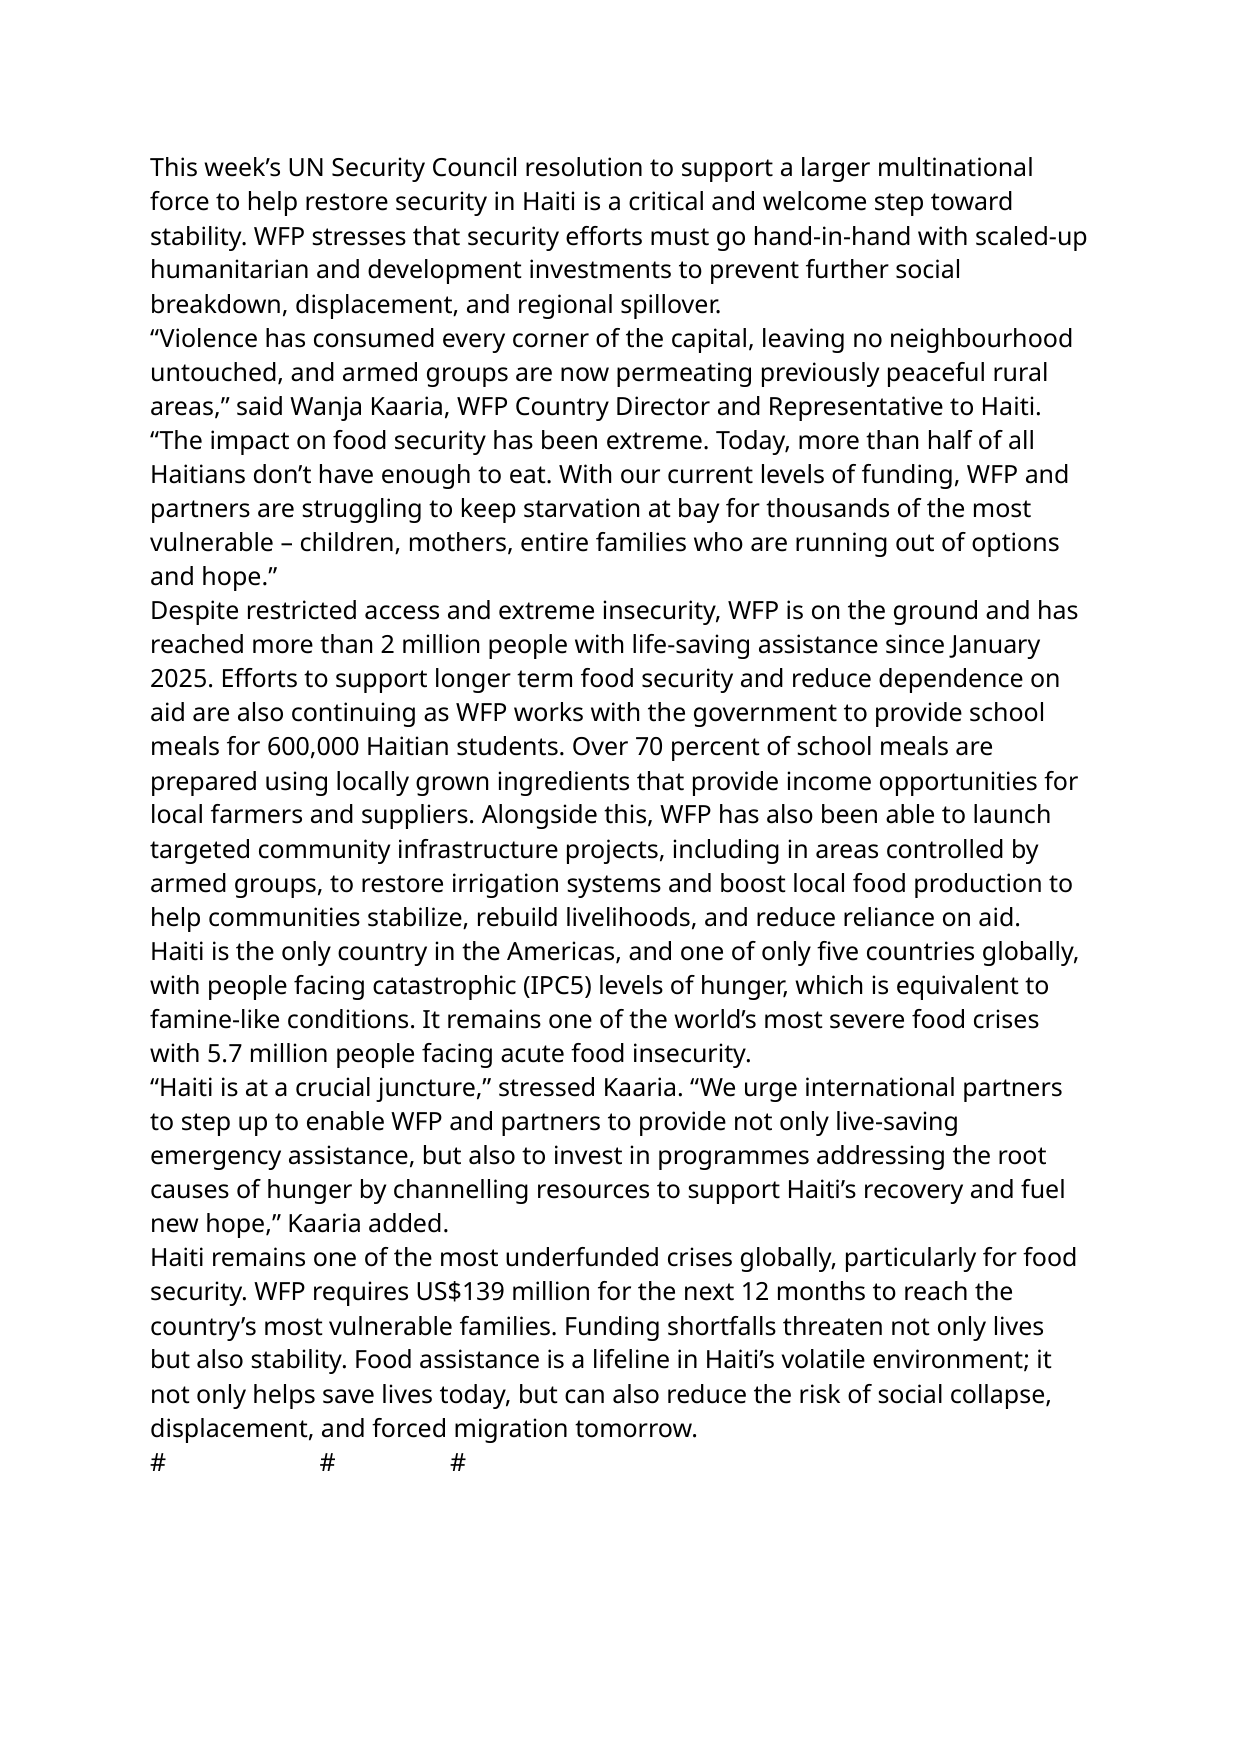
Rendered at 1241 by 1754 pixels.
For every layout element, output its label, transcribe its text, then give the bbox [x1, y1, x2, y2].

text “Violence has consumed every corner of the capital, leaving no neighbourhood untouched, and armed groups are now permeating previously peaceful rural areas,” said Wanja Kaaria, WFP Country Director and Representative to Haiti. “The impact on food security has been extreme. Today, more than half of all Haitians don’t have enough to eat. With our current levels of funding, WFP and partners are struggling to keep starvation at bay for thousands of the most vulnerable – children, mothers, entire families who are running out of options and hope.” [150, 320, 1090, 593]
text # # # [150, 1444, 1090, 1478]
text “Haiti is at a crucial juncture,” stressed Kaaria. “We urge international partners to step up to enable WFP and partners to provide not only live-saving emergency assistance, but also to invest in programmes addressing the root causes of hunger by channelling resources to support Haiti’s recovery and fuel new hope,” Kaaria added. [150, 1070, 1090, 1240]
text Haiti remains one of the most underfunded crises globally, particularly for food security. WFP requires US$139 million for the next 12 months to reach the country’s most vulnerable families. Funding shortfalls threaten not only lives but also stability. Food assistance is a lifeline in Haiti’s volatile environment; it not only helps save lives today, but can also reduce the risk of social collapse, displacement, and forced migration tomorrow. [150, 1240, 1090, 1444]
text Despite restricted access and extreme insecurity, WFP is on the ground and has reached more than 2 million people with life-saving assistance since January 2025. Efforts to support longer term food security and reduce dependence on aid are also continuing as WFP works with the government to provide school meals for 600,000 Haitian students. Over 70 percent of school meals are prepared using locally grown ingredients that provide income opportunities for local farmers and suppliers. Alongside this, WFP has also been able to launch targeted community infrastructure projects, including in areas controlled by armed groups, to restore irrigation systems and boost local food production to help communities stabilize, rebuild livelihoods, and reduce reliance on aid. [150, 593, 1090, 933]
text This week’s UN Security Council resolution to support a larger multinational force to help restore security in Haiti is a critical and welcome step toward stability. WFP stresses that security efforts must go hand-in-hand with scaled-up humanitarian and development investments to prevent further social breakdown, displacement, and regional spillover. [150, 150, 1090, 320]
text Haiti is the only country in the Americas, and one of only five countries globally, with people facing catastrophic (IPC5) levels of hunger, which is equivalent to famine-like conditions. It remains one of the world’s most severe food crises with 5.7 million people facing acute food insecurity. [150, 933, 1090, 1070]
